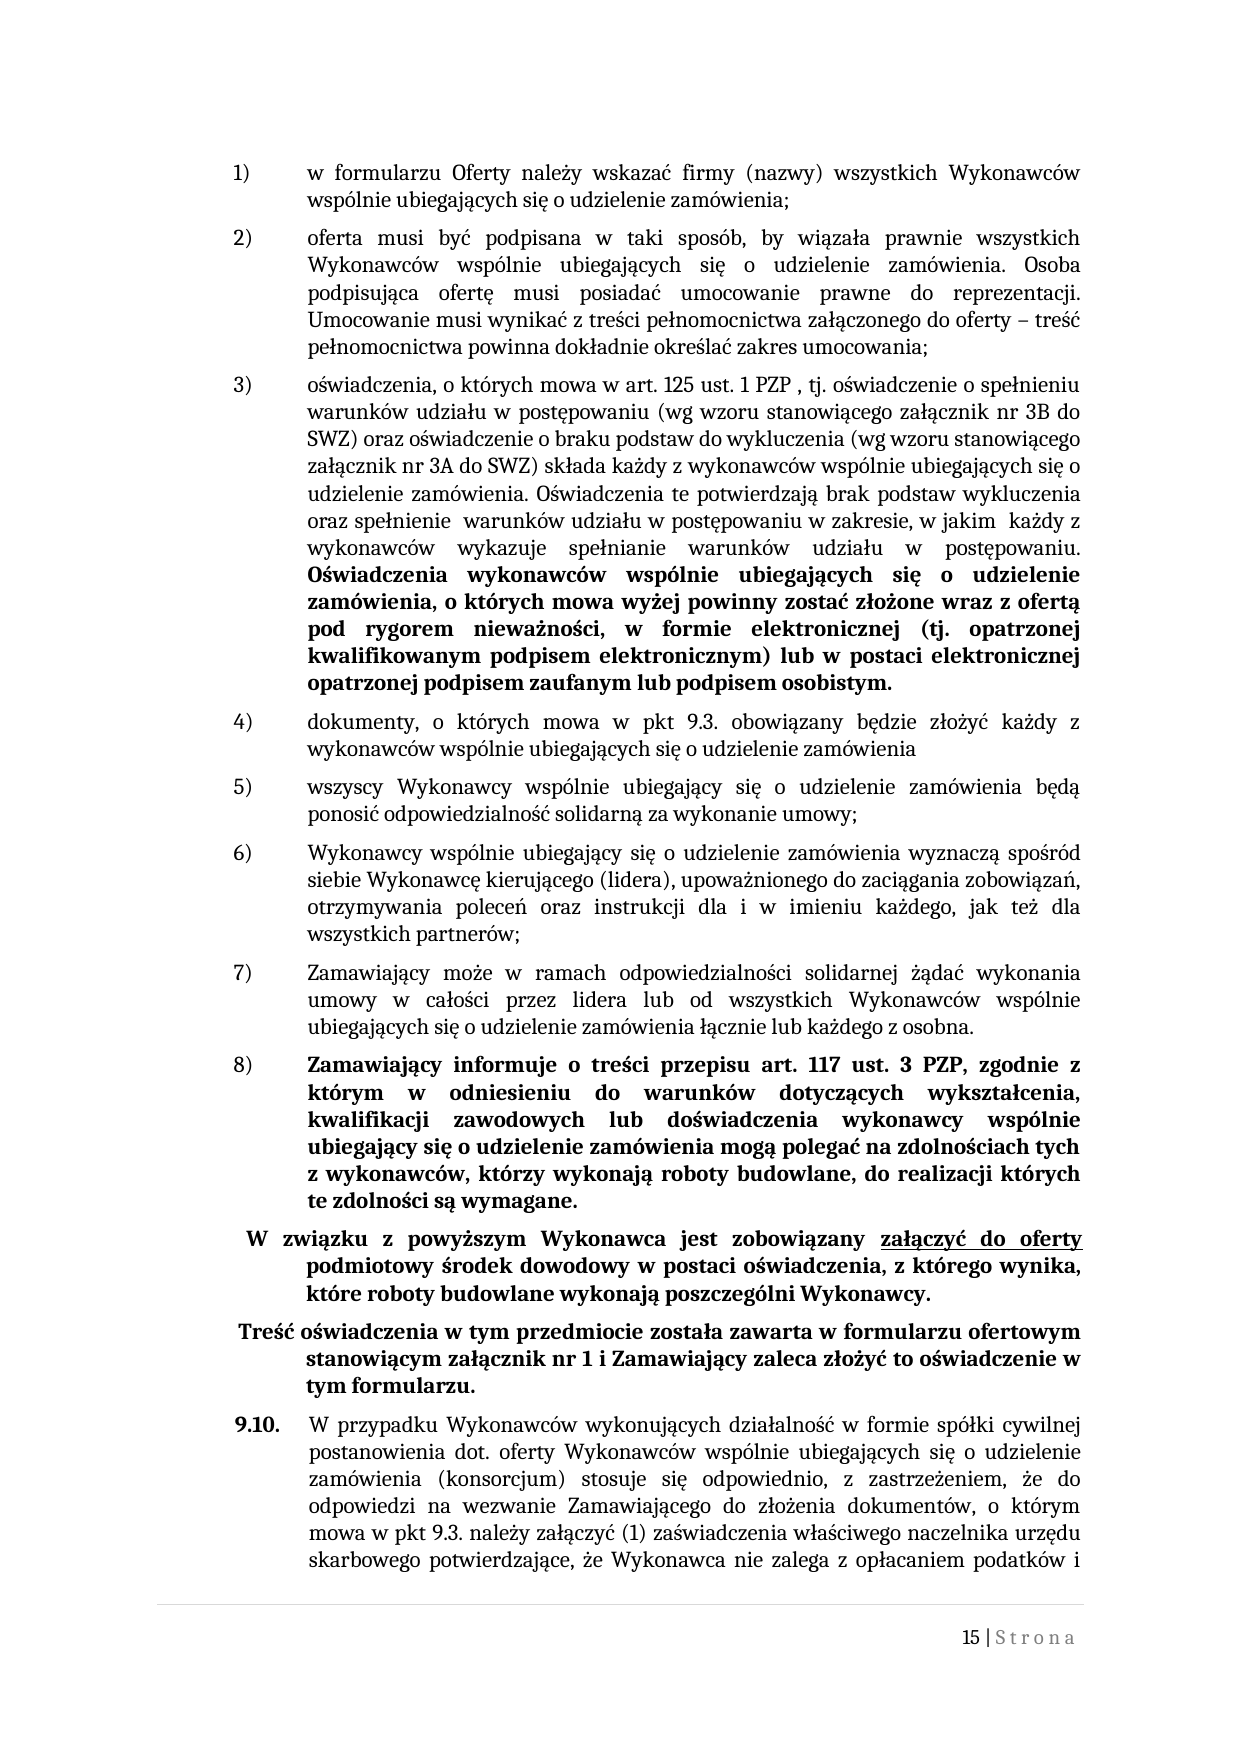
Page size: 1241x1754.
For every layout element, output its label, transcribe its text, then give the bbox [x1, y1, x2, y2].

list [234, 1411, 1082, 1573]
list dokumenty, o których mowa w pkt 9.3. obowiązany będzie złożyć każdy z wykonawców wspólnie ubiegających się o udzielenie zamówienia [233, 708, 1082, 762]
list oświadczenia, o których mowa w art. 125 ust. 1 PZP , tj. oświadczenie o spełnieniu warunków udziału w postępowaniu (wg wzoru stanowiącego załącznik nr 3B do SWZ) oraz oświadczenie o braku podstaw do wykluczenia (wg wzoru stanowiącego załącznik nr 3A do SWZ) składa każdy z wykonawców wspólnie ubiegających się o udzielenie zamówienia. Oświadczenia te potwierdzają brak podstaw wykluczenia oraz spełnienie warunków udziału w postępowaniu w zakresie, w jakim każdy z wykonawców wykazuje spełnianie warunków udziału w postępowaniu. Oświadczenia wykonawców wspólnie ubiegających się o udzielenie zamówienia, o których mowa wyżej powinny zostać złożone wraz z ofertą pod rygorem nieważności, w formie elektronicznej (tj. opatrzonej kwalifikowanym podpisem elektronicznym) lub w postaci elektronicznej opatrzonej podpisem zaufanym lub podpisem osobistym. [233, 372, 1082, 696]
list w formularzu Oferty należy wskazać firmy (nazwy) wszystkich Wykonawców wspólnie ubiegających się o udzielenie zamówienia; [233, 159, 1082, 213]
text Treść oświadczenia w tym przedmiocie została zawarta w formularzu ofertowym stanowiącym załącznik nr 1 i Zamawiający zaleca złożyć to oświadczenie w tym formularzu. [232, 1319, 1082, 1399]
text W związku z powyższym Wykonawca jest zobowiązany załączyć do oferty podmiotowy środek dowodowy w postaci oświadczenia, z którego wynika, które roboty budowlane wykonają poszczególni Wykonawcy. [232, 1226, 1082, 1307]
list Wykonawcy wspólnie ubiegający się o udzielenie zamówienia wyznaczą spośród siebie Wykonawcę kierującego (lidera), upoważnionego do zaciągania zobowiązań, otrzymywania poleceń oraz instrukcji dla i w imieniu każdego, jak też dla wszystkich partnerów; [233, 840, 1082, 947]
list Zamawiający może w ramach odpowiedzialności solidarnej żądać wykonania umowy w całości przez lidera lub od wszystkich Wykonawców wspólnie ubiegających się o udzielenie zamówienia łącznie lub każdego z osobna. [233, 959, 1082, 1040]
list wszyscy Wykonawcy wspólnie ubiegający się o udzielenie zamówienia będą ponosić odpowiedzialność solidarną za wykonanie umowy; [233, 774, 1082, 828]
list Zamawiający informuje o treści przepisu art. 117 ust. 3 PZP, zgodnie z którym w odniesieniu do warunków dotyczących wykształcenia, kwalifikacji zawodowych lub doświadczenia wykonawcy wspólnie ubiegający się o udzielenie zamówienia mogą polegać na zdolnościach tych z wykonawców, którzy wykonają roboty budowlane, do realizacji których te zdolności są wymagane. [233, 1052, 1082, 1214]
list oferta musi być podpisana w taki sposób, by wiązała prawnie wszystkich Wykonawców wspólnie ubiegających się o udzielenie zamówienia. Osoba podpisująca ofertę musi posiadać umocowanie prawne do reprezentacji. Umocowanie musi wynikać z treści pełnomocnictwa załączonego do oferty – treść pełnomocnictwa powinna dokładnie określać zakres umocowania; [233, 225, 1082, 360]
